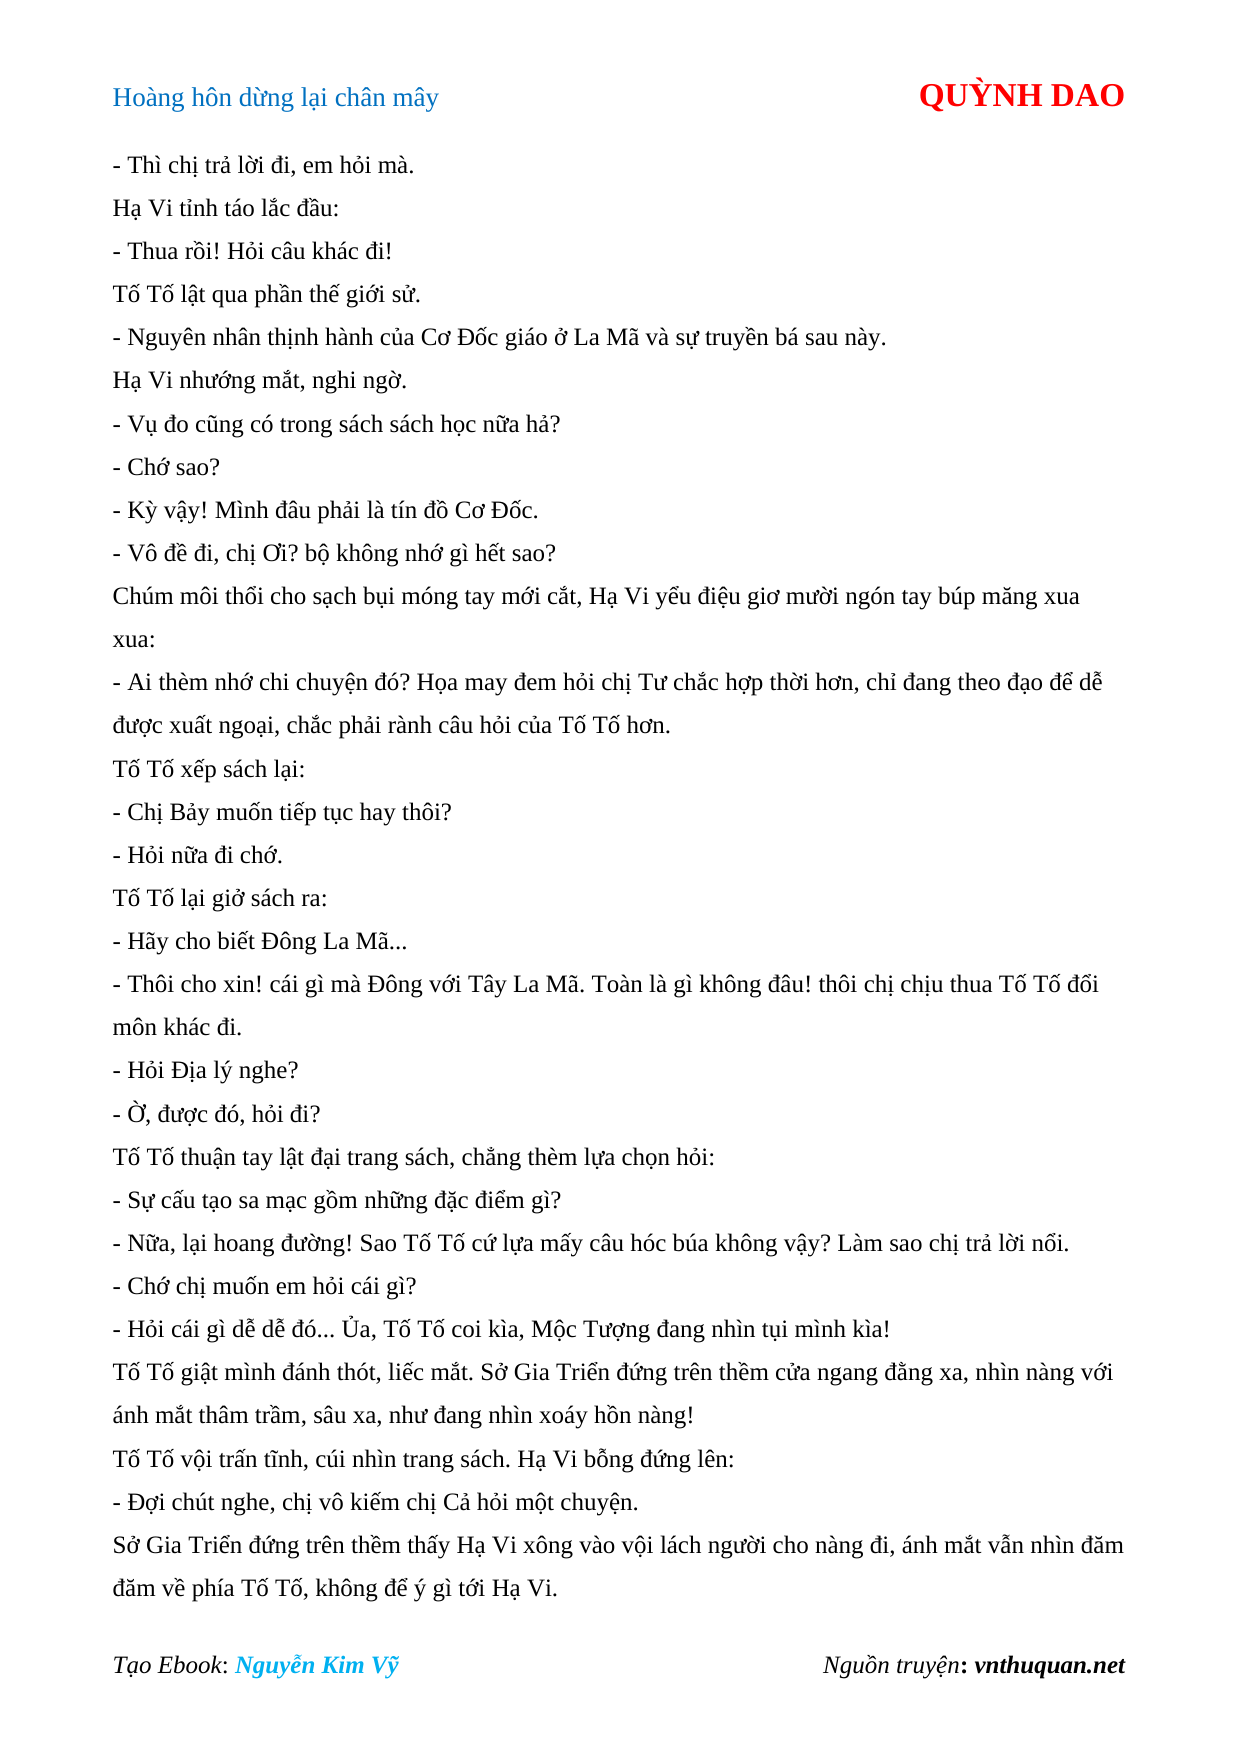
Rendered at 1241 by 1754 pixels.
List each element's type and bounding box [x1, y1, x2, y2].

text [112, 150, 1128, 1602]
